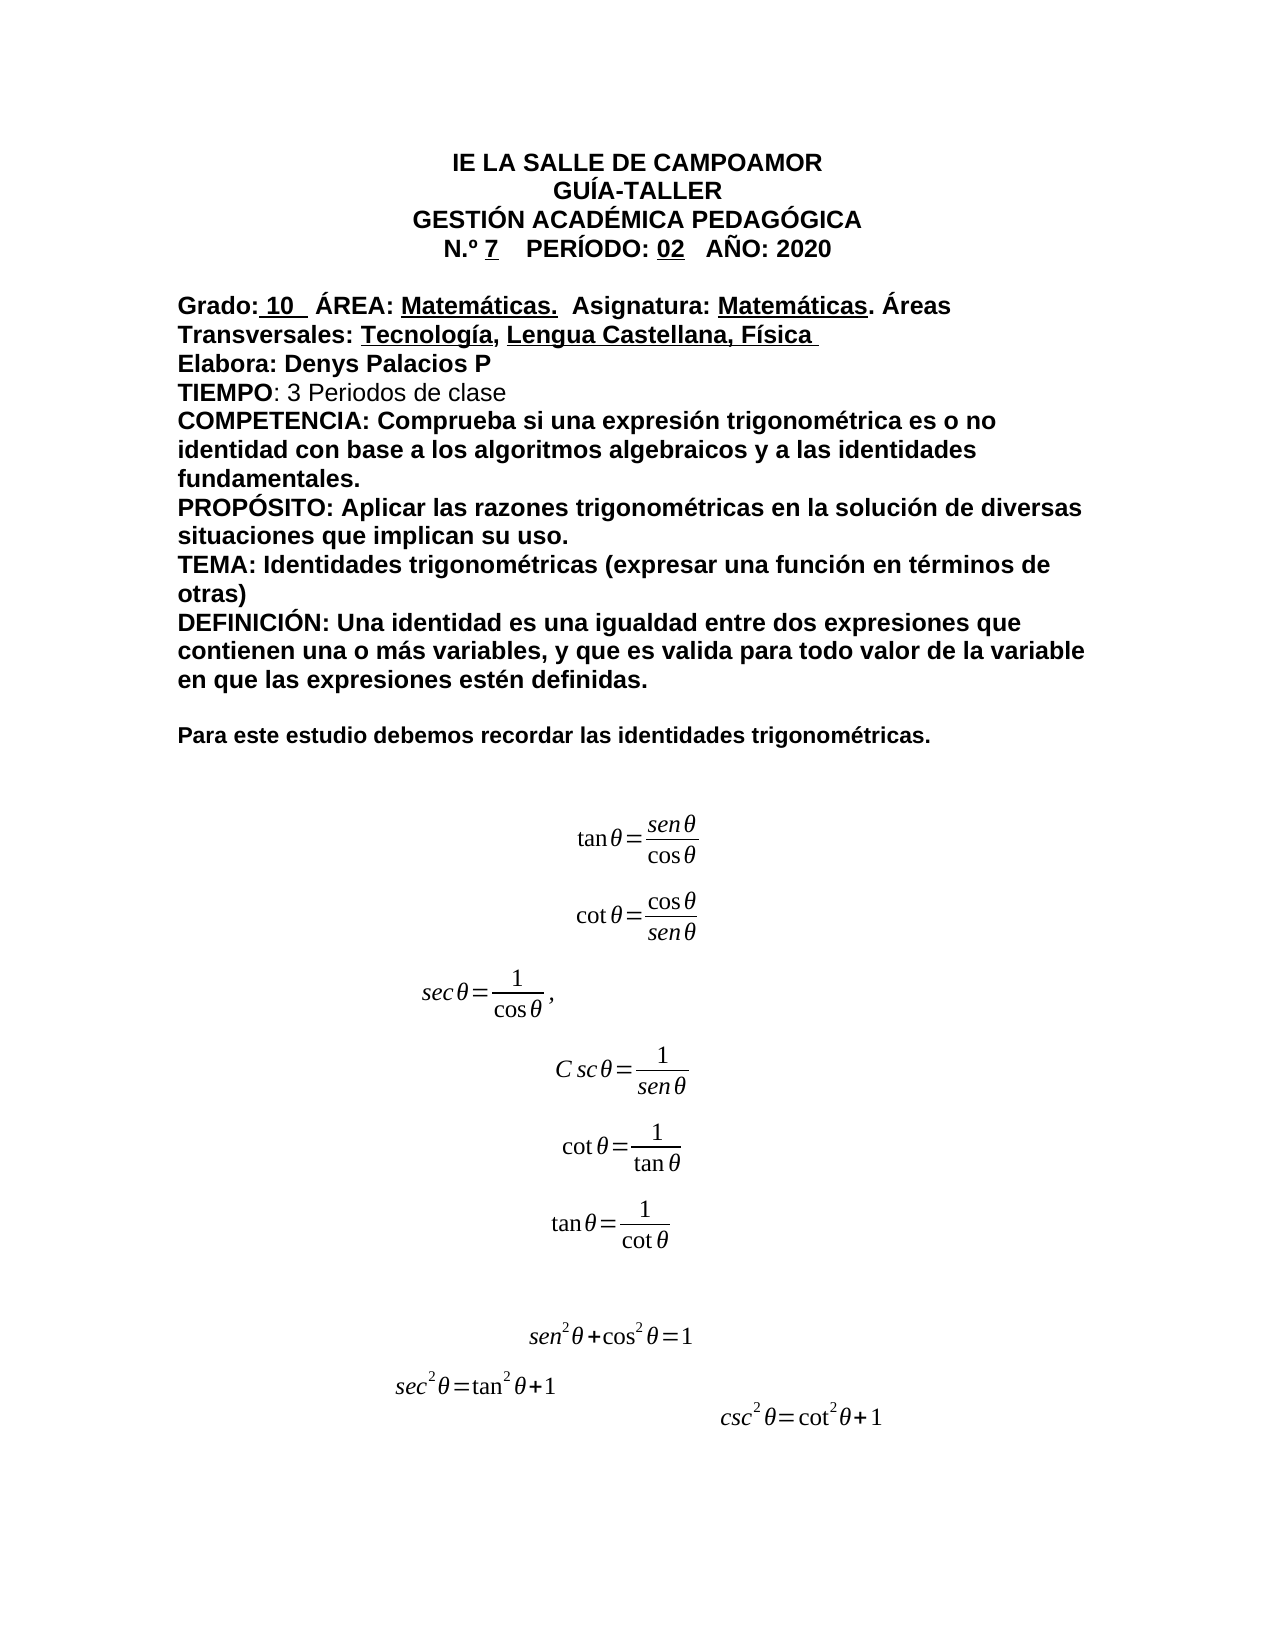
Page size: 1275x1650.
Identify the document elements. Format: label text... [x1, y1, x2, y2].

text Para este estudio debemos recordar las identidades trigonométricas. [177, 722, 1098, 748]
text PROPÓSITO: Aplicar las razones trigonométricas en la solución de diversas situaciones que implican su uso. [177, 493, 1098, 550]
text Grado: 10 ÁREA: Matemáticas. Asignatura: Matemáticas. Áreas Transversales: Tecnología, Lengua Castellana, Física [177, 291, 1098, 349]
text TEMA: Identidades trigonométricas (expresar una función en términos de otras) [177, 550, 1098, 608]
text GUÍA-TALLER [177, 176, 1098, 205]
text Elabora: Denys Palacios P [177, 349, 1098, 378]
text N.º 7 PERÍODO: 02 AÑO: 2020 [177, 234, 1098, 263]
text IE LA SALLE DE CAMPOAMOR [177, 148, 1098, 176]
text GESTIÓN ACADÉMICA PEDAGÓGICA [177, 205, 1098, 234]
text TIEMPO: 3 Periodos de clase [177, 378, 1098, 406]
text DEFINICIÓN: Una identidad es una igualdad entre dos expresiones que contienen una o más variables, y que es valida para todo valor de la variable en que las expresiones estén definidas. [177, 608, 1098, 694]
text COMPETENCIA: Comprueba si una expresión trigonométrica es o no identidad con base a los algoritmos algebraicos y a las identidades fundamentales. [177, 406, 1098, 493]
